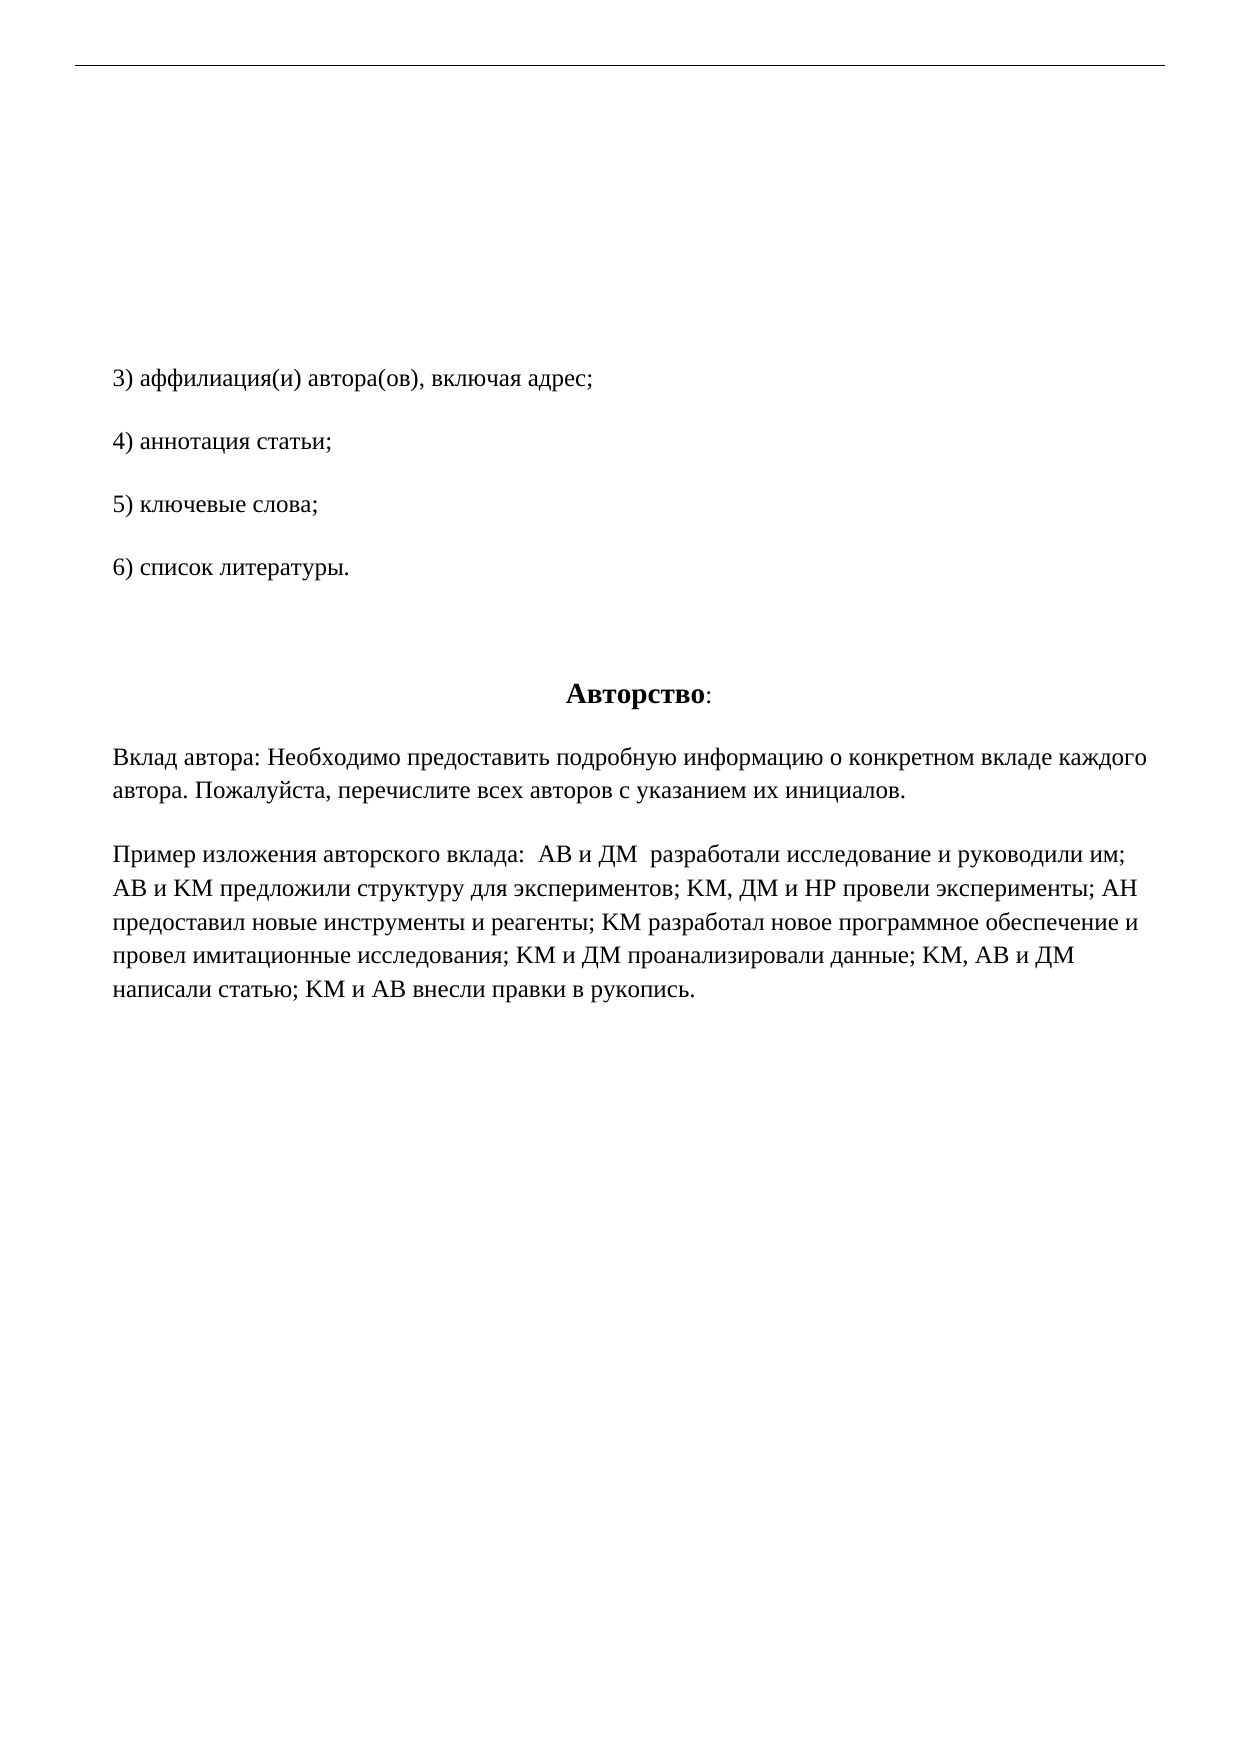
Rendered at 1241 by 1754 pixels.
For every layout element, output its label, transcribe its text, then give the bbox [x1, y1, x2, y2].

text Пример изложения авторского вклада: AB и ДМ разработали исследование и руководили им; AB и KМ предложили структуру для экспериментов; KМ, ДМ и НР провели эксперименты; AН предоставил новые инструменты и реагенты; KМ разработал новое программное обеспечение и провел имитационные исследования; KМ и ДМ проанализировали данные; KМ, AB и ДМ написали статью; KМ и AB внесли правки в рукопись. [112, 836, 1165, 1006]
text Авторство: [112, 676, 1165, 710]
text Вклад автора: Необходимо предоставить подробную информацию о конкретном вкладе каждого автора. Пожалуйста, перечислите всех авторов с указанием их инициалов. [112, 739, 1165, 807]
text 5) ключевые слова; [112, 486, 1165, 520]
text 3) аффилиация(и) автора(ов), включая адреc; [112, 360, 1165, 394]
text 4) аннотация статьи; [112, 423, 1165, 457]
text 6) список литературы. [112, 549, 1165, 583]
